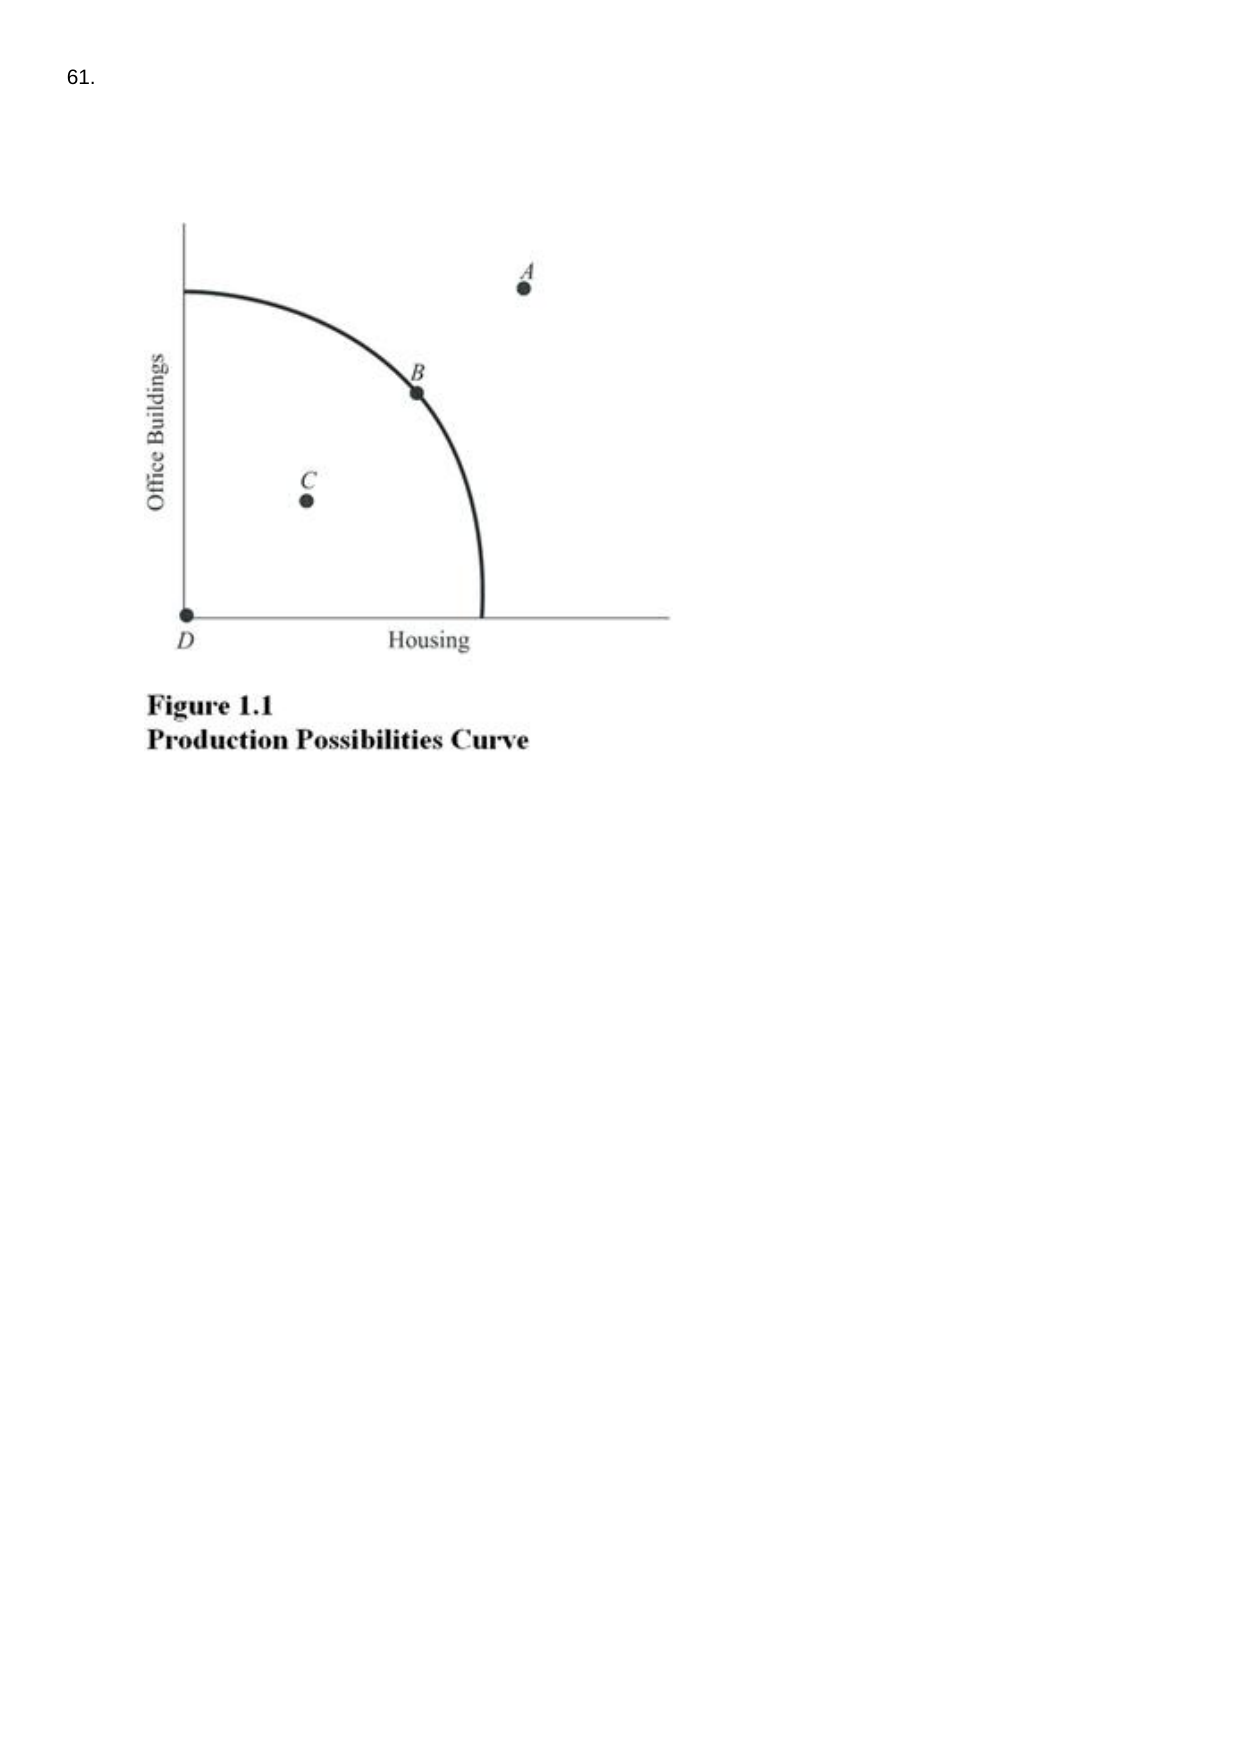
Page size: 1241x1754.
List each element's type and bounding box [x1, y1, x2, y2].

picture [144, 222, 673, 753]
